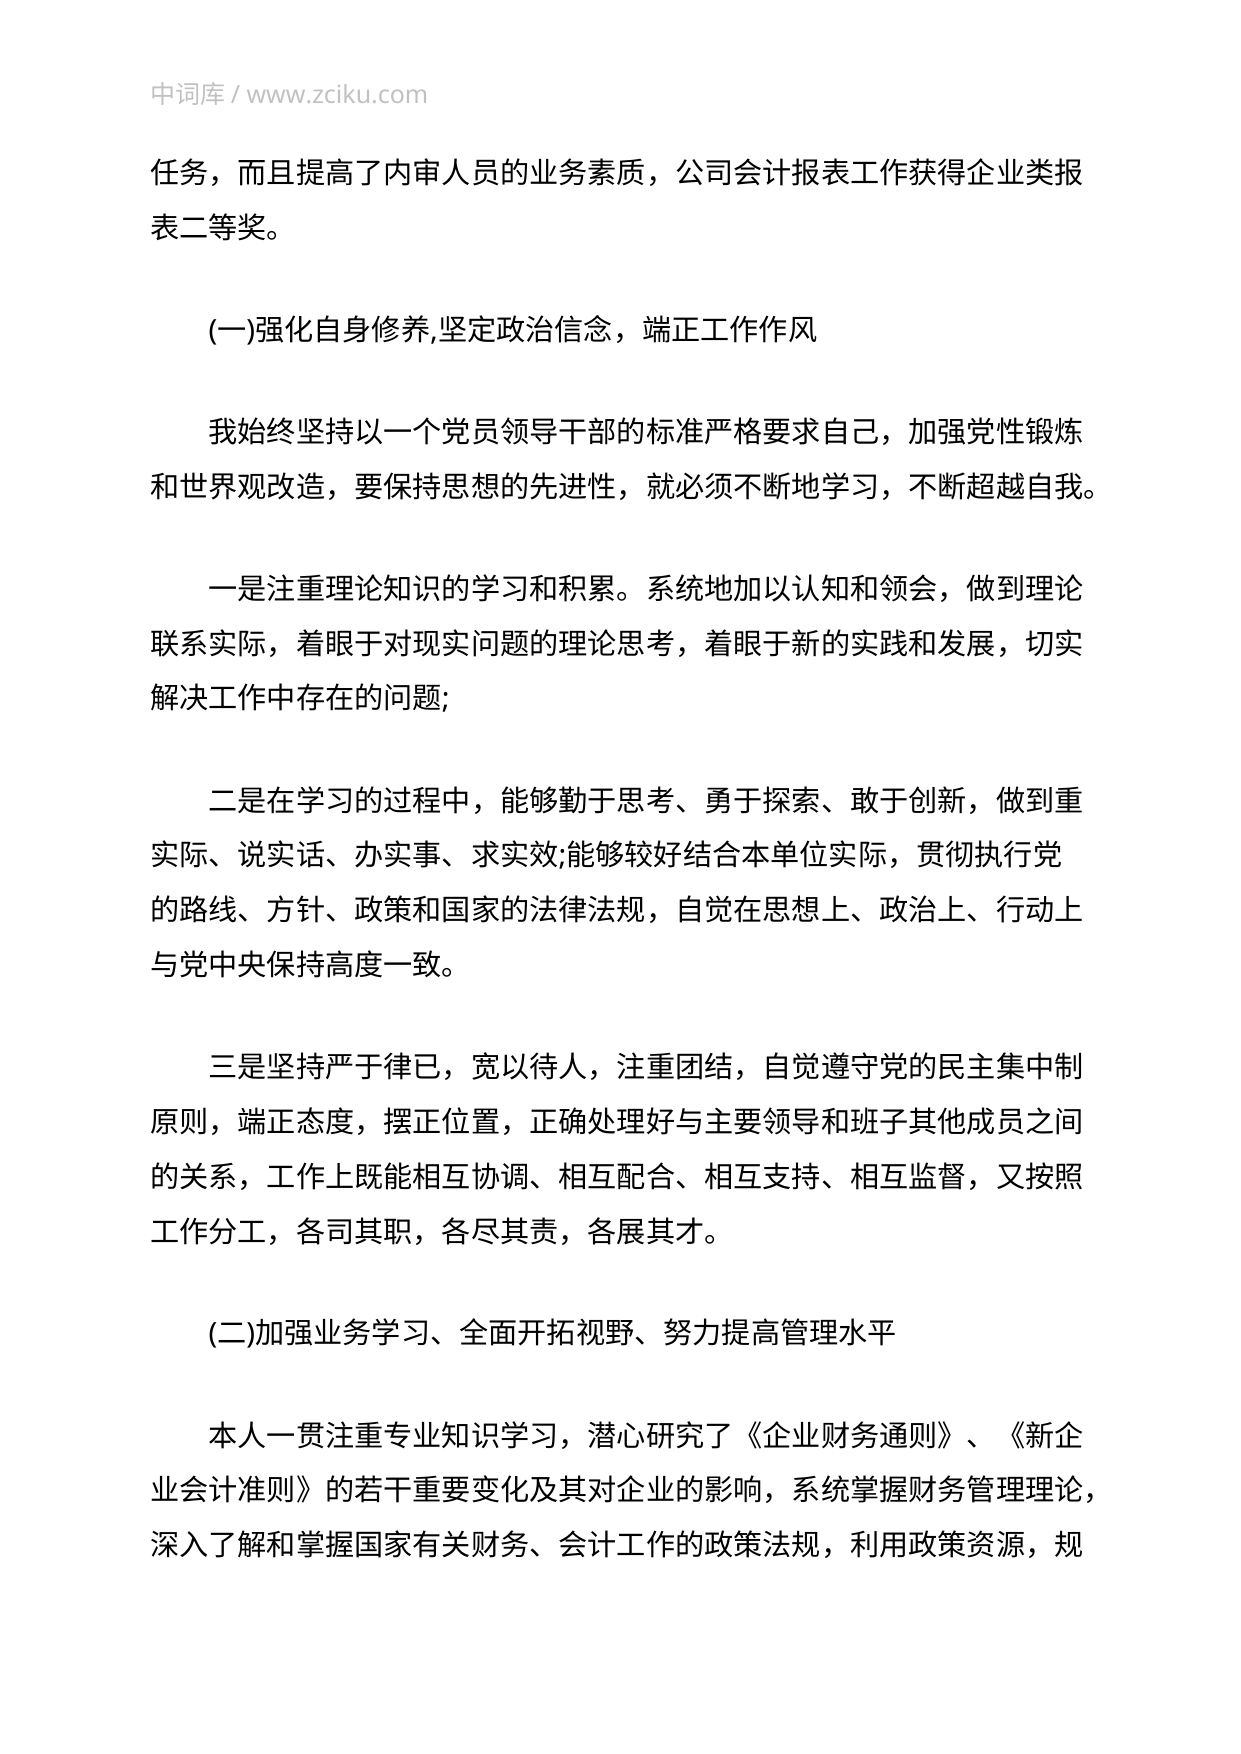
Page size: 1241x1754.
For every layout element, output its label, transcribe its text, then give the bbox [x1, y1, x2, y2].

text 一是注重理论知识的学习和积累。系统地加以认知和领会，做到理论联系实际，着眼于对现实问题的理论思考，着眼于新的实践和发展，切实解决工作中存在的问题; [150, 565, 1090, 717]
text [150, 1412, 1090, 1564]
text 二是在学习的过程中，能够勤于思考、勇于探索、敢于创新，做到重实际、说实话、办实事、求实效;能够较好结合本单位实际，贯彻执行党的路线、方针、政策和国家的法律法规，自觉在思想上、政治上、行动上与党中央保持高度一致。 [150, 777, 1090, 984]
text 我始终坚持以一个党员领导干部的标准严格要求自己，加强党性锻炼和世界观改造，要保持思想的先进性，就必须不断地学习，不断超越自我。 [150, 409, 1090, 506]
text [150, 150, 1090, 247]
text 三是坚持严于律已，宽以待人，注重团结，自觉遵守党的民主集中制原则，端正态度，摆正位置，正确处理好与主要领导和班子其他成员之间的关系，工作上既能相互协调、相互配合、相互支持、相互监督，又按照工作分工，各司其职，各尽其责，各展其才。 [150, 1044, 1090, 1251]
text (二)加强业务学习、全面开拓视野、努力提高管理水平 [150, 1310, 1090, 1352]
text (一)强化自身修养,坚定政治信念，端正工作作风 [150, 307, 1090, 349]
